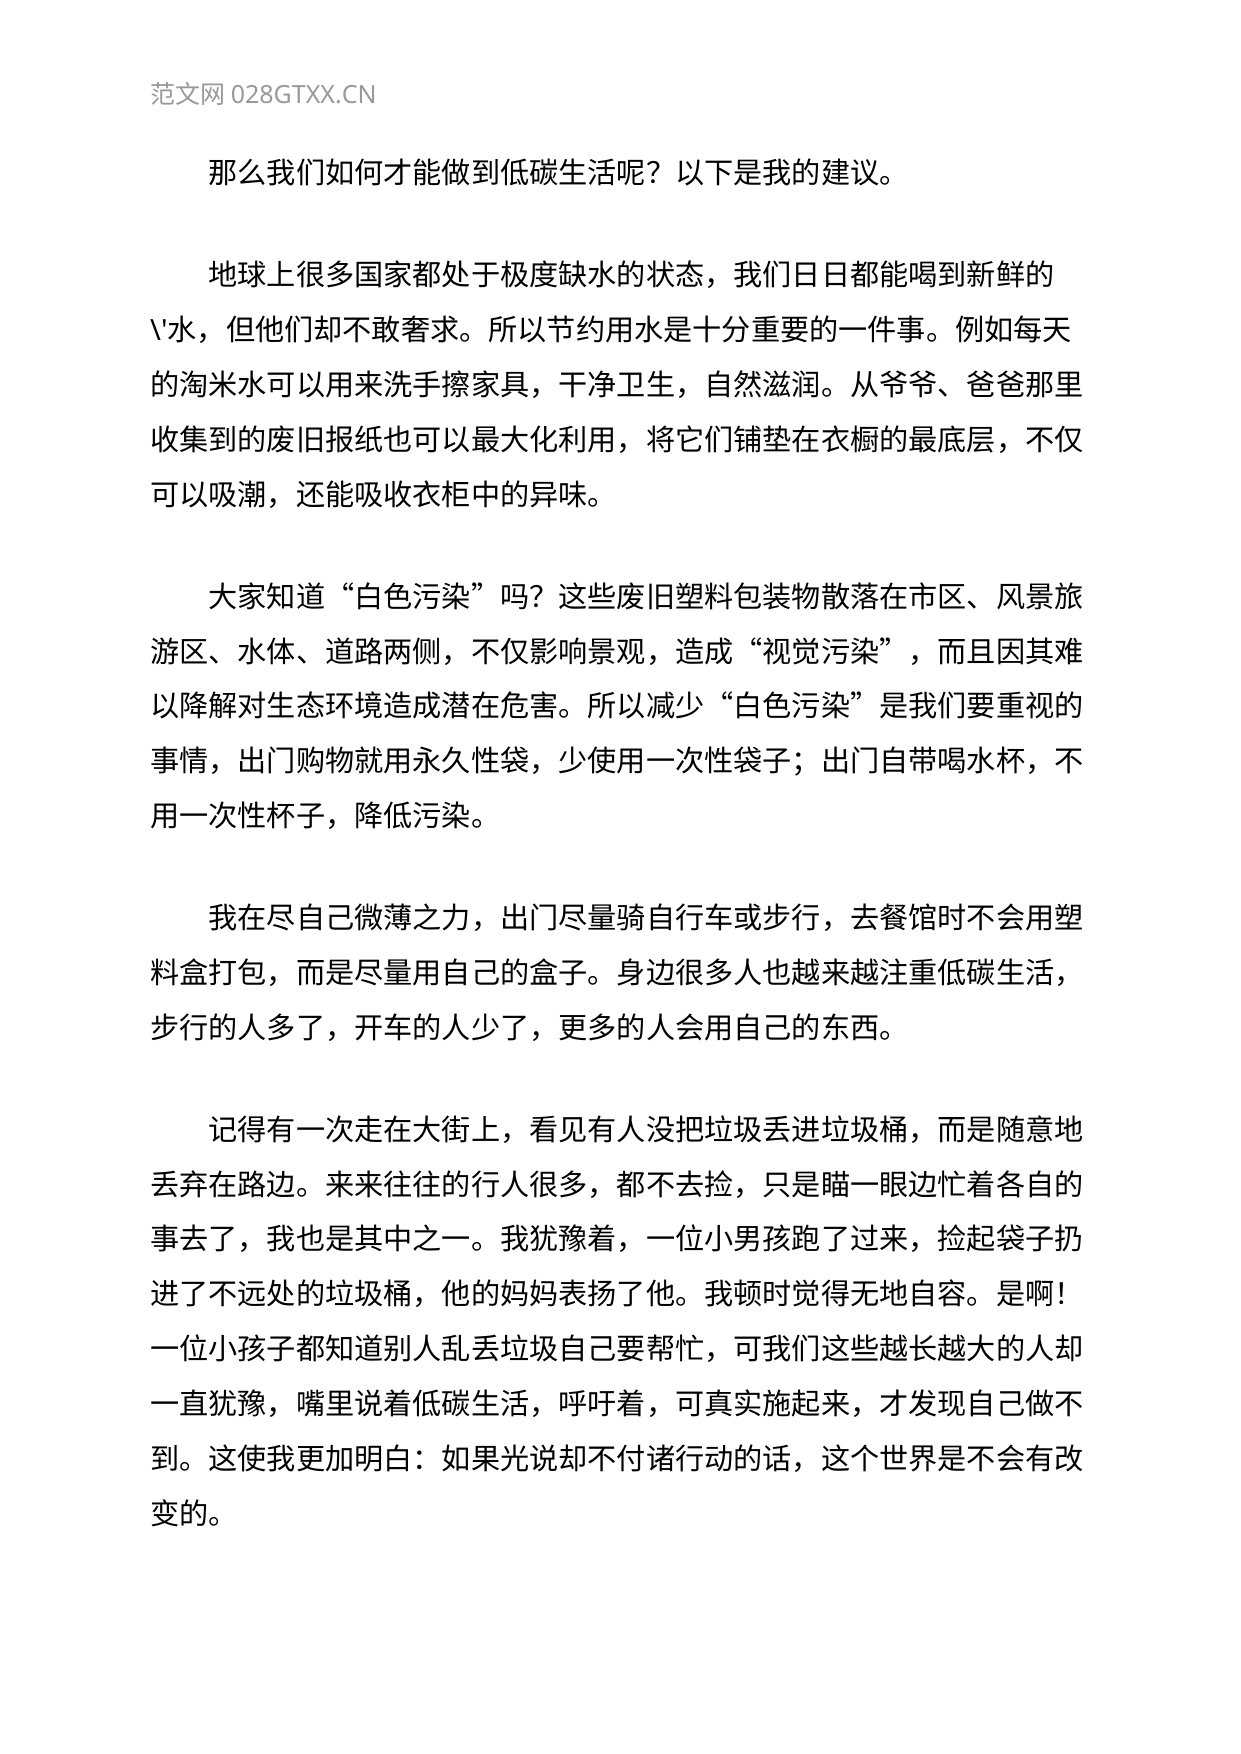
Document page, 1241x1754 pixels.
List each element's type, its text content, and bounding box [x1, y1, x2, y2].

text 大家知道“白色污染”吗？这些废旧塑料包装物散落在市区、风景旅游区、水体、道路两侧，不仅影响景观，造成“视觉污染”，而且因其难以降解对生态环境造成潜在危害。所以减少“白色污染”是我们要重视的事情，出门购物就用永久性袋，少使用一次性袋子；出门自带喝水杯，不用一次性杯子，降低污染。 [150, 573, 1090, 835]
text 记得有一次走在大街上，看见有人没把垃圾丢进垃圾桶，而是随意地丢弃在路边。来来往往的行人很多，都不去捡，只是瞄一眼边忙着各自的事去了，我也是其中之一。我犹豫着，一位小男孩跑了过来，捡起袋子扔进了不远处的垃圾桶，他的妈妈表扬了他。我顿时觉得无地自容。是啊！一位小孩子都知道别人乱丢垃圾自己要帮忙，可我们这些越长越大的人却一直犹豫，嘴里说着低碳生活，呼吁着，可真实施起来，才发现自己做不到。这使我更加明白：如果光说却不付诸行动的话，这个世界是不会有改变的。 [150, 1106, 1090, 1533]
text 那么我们如何才能做到低碳生活呢？以下是我的建议。 [150, 150, 1090, 192]
text 我在尽自己微薄之力，出门尽量骑自行车或步行，去餐馆时不会用塑料盒打包，而是尽量用自己的盒子。身边很多人也越来越注重低碳生活，步行的人多了，开车的人少了，更多的人会用自己的东西。 [150, 894, 1090, 1047]
text 地球上很多国家都处于极度缺水的状态，我们日日都能喝到新鲜的\'水，但他们却不敢奢求。所以节约用水是十分重要的一件事。例如每天的淘米水可以用来洗手擦家具，干净卫生，自然滋润。从爷爷、爸爸那里收集到的废旧报纸也可以最大化利用，将它们铺垫在衣橱的最底层，不仅可以吸潮，还能吸收衣柜中的异味。 [150, 252, 1090, 514]
